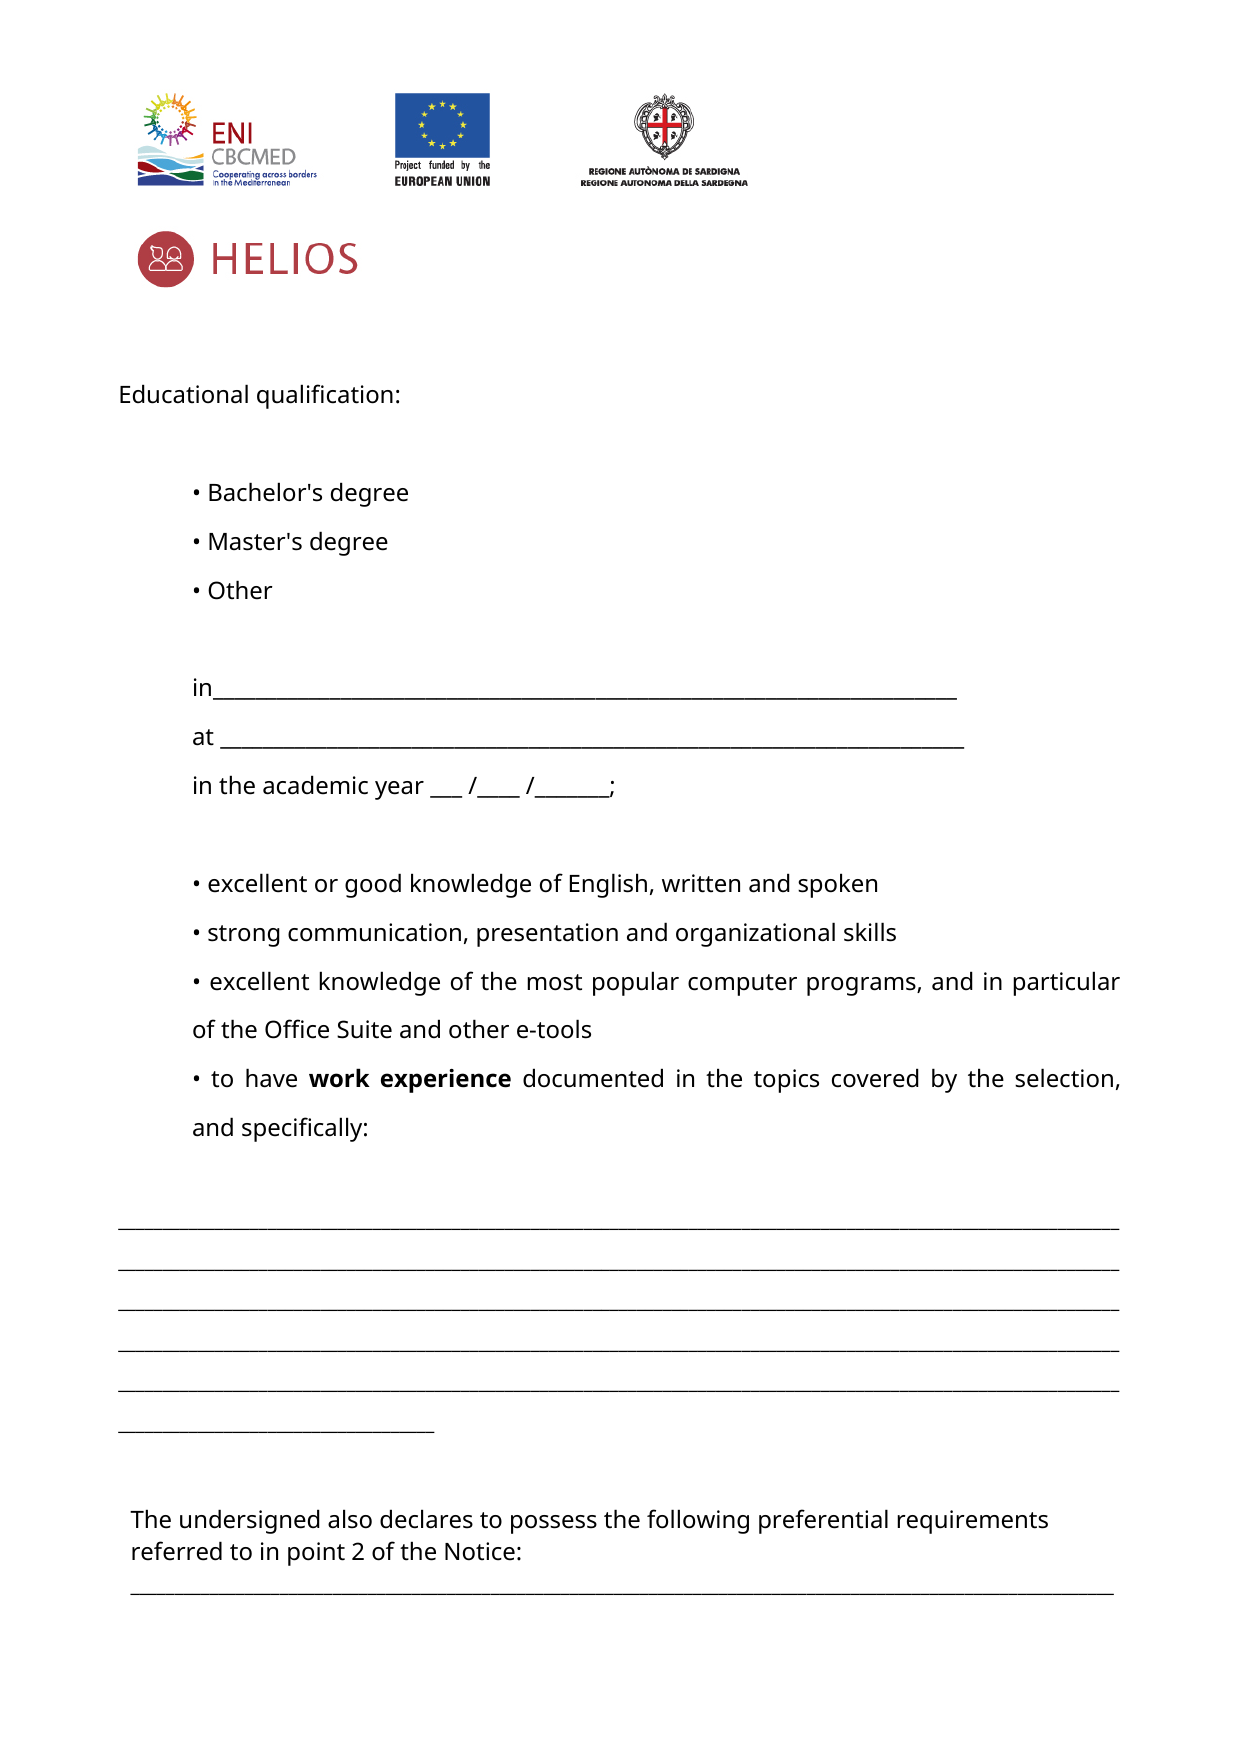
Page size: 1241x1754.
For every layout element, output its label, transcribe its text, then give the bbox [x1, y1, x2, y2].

text Educational qualification: [118, 378, 1122, 411]
text ______________________________________________________________________________________________________________________________________________________________________________________________________________________________________________________________________________________________________________________________________________________________________________________________________________________________________________________________________________________________________________________________________________________________________________________________________________________________ [118, 1161, 1122, 1436]
text The undersigned also declares to possess the following preferential requirements referred to in point 2 of the Notice: [130, 1502, 1122, 1568]
text • excellent knowledge of the most popular computer programs, and in particular of the Office Suite and other e-tools [192, 964, 1122, 1046]
text • to have work experience documented in the topics covered by the selection, and specifically: [192, 1062, 1122, 1143]
text • Other [192, 573, 1122, 606]
text • excellent or good knowledge of English, written and spoken [192, 867, 1122, 899]
text in______________________________________________________________________ [192, 671, 1122, 704]
text in the academic year ___ /____ /_______; [192, 769, 1122, 801]
picture [118, 73, 767, 330]
text • strong communication, presentation and organizational skills [192, 915, 1122, 948]
text at ______________________________________________________________________ [192, 720, 1122, 753]
text • Master's degree [192, 524, 1122, 557]
text • Bachelor's degree [192, 476, 1122, 508]
